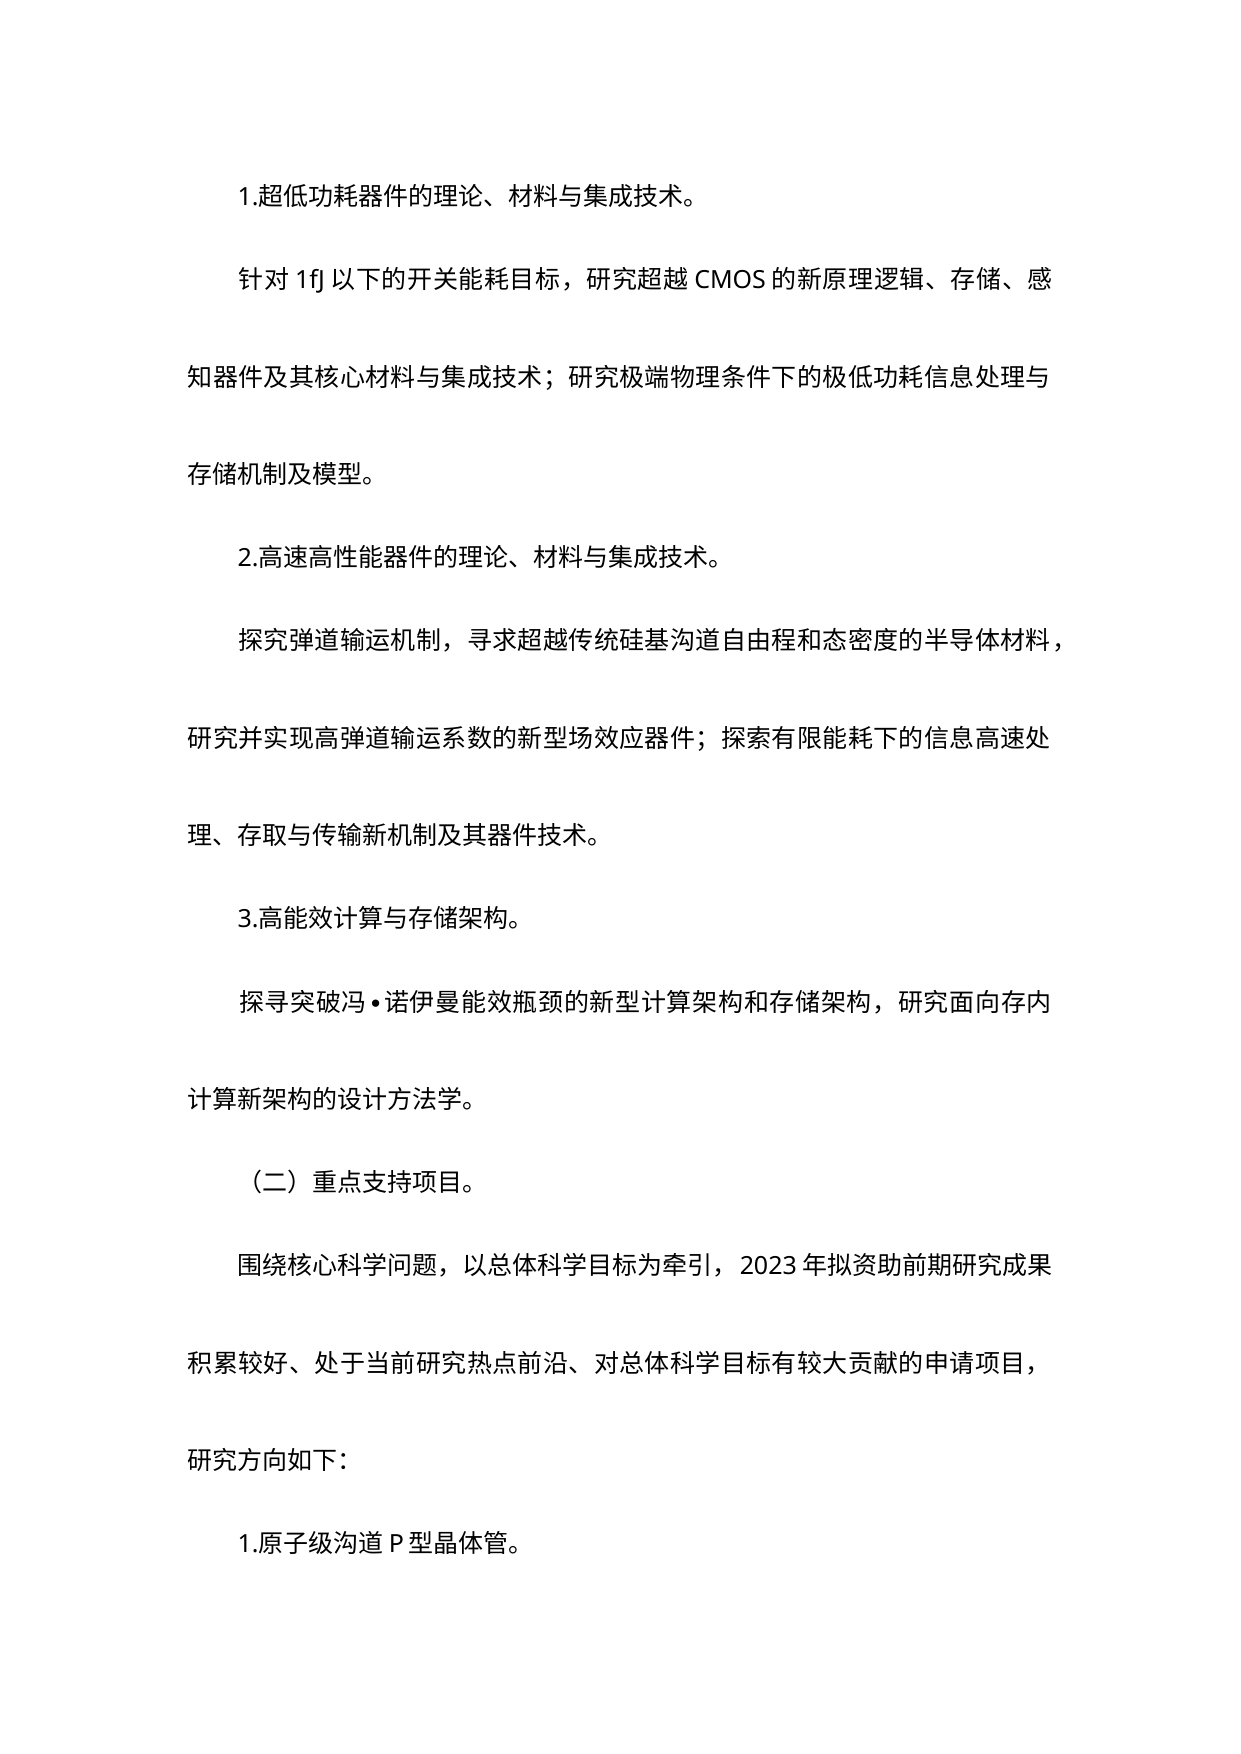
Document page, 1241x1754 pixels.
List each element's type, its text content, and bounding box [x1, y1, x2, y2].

text 针对1fJ以下的开关能耗目标，研究超越CMOS的新原理逻辑、存储、感知器件及其核心材料与集成技术；研究极端物理条件下的极低功耗信息处理与存储机制及模型。 [187, 245, 1053, 505]
text 2.高速高性能器件的理论、材料与集成技术。 [187, 523, 1053, 588]
text 1.原子级沟道P型晶体管。 [187, 1509, 1053, 1574]
text 3.高能效计算与存储架构。 [187, 884, 1053, 949]
text 围绕核心科学问题，以总体科学目标为牵引，2023年拟资助前期研究成果积累较好、处于当前研究热点前沿、对总体科学目标有较大贡献的申请项目，研究方向如下： [187, 1231, 1053, 1491]
text （二）重点支持项目。 [187, 1148, 1053, 1213]
text 探寻突破冯∙诺伊曼能效瓶颈的新型计算架构和存储架构，研究面向存内计算新架构的设计方法学。 [187, 968, 1053, 1130]
text 1.超低功耗器件的理论、材料与集成技术。 [187, 162, 1053, 227]
text 探究弹道输运机制，寻求超越传统硅基沟道自由程和态密度的半导体材料，研究并实现高弹道输运系数的新型场效应器件；探索有限能耗下的信息高速处理、存取与传输新机制及其器件技术。 [187, 606, 1053, 866]
